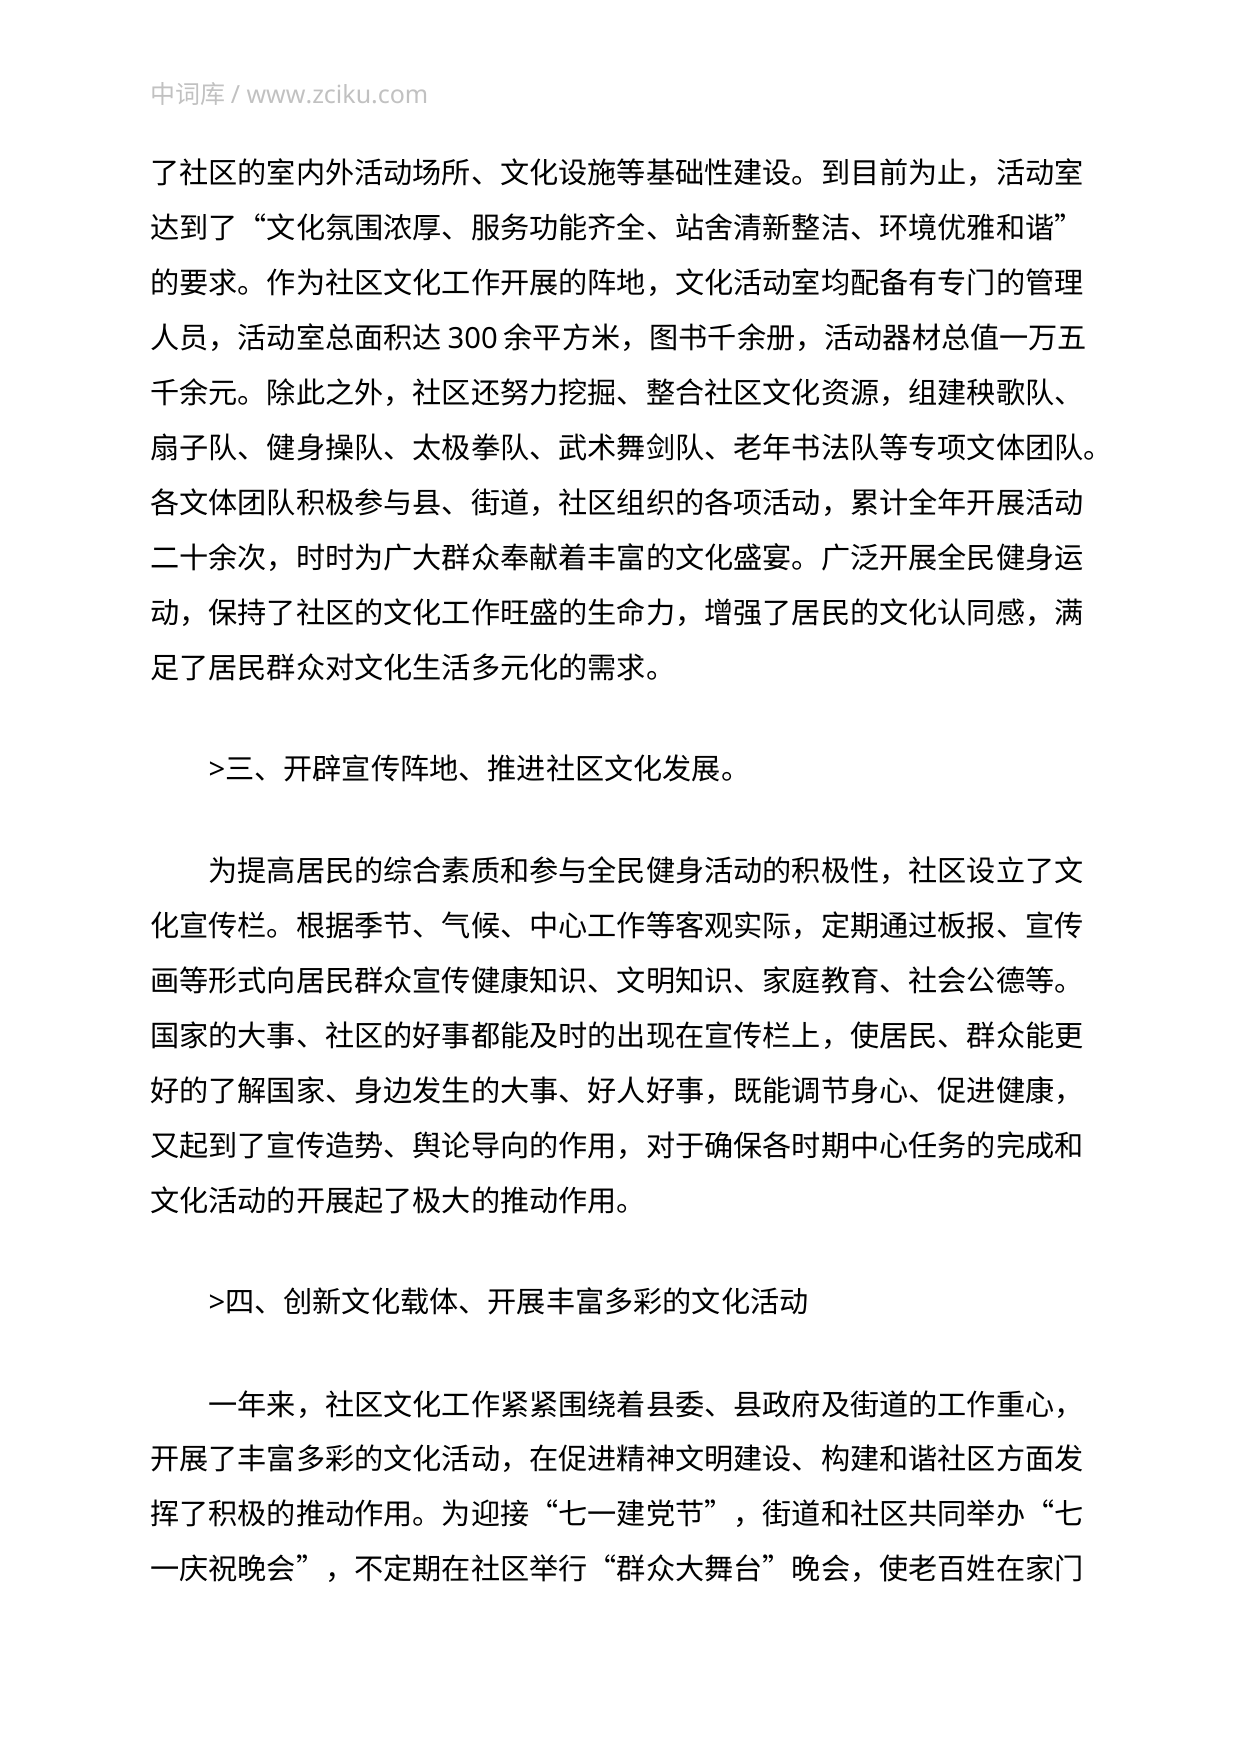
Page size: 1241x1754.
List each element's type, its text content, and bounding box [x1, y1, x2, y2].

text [150, 1381, 1090, 1588]
text >三、开辟宣传阵地、推进社区文化发展。 [150, 746, 1090, 788]
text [150, 150, 1090, 686]
text 为提高居民的综合素质和参与全民健身活动的积极性，社区设立了文化宣传栏。根据季节、气候、中心工作等客观实际，定期通过板报、宣传画等形式向居民群众宣传健康知识、文明知识、家庭教育、社会公德等。国家的大事、社区的好事都能及时的出现在宣传栏上，使居民、群众能更好的了解国家、身边发生的大事、好人好事，既能调节身心、促进健康，又起到了宣传造势、舆论导向的作用，对于确保各时期中心任务的完成和文化活动的开展起了极大的推动作用。 [150, 848, 1090, 1219]
text >四、创新文化载体、开展丰富多彩的文化活动 [150, 1279, 1090, 1321]
